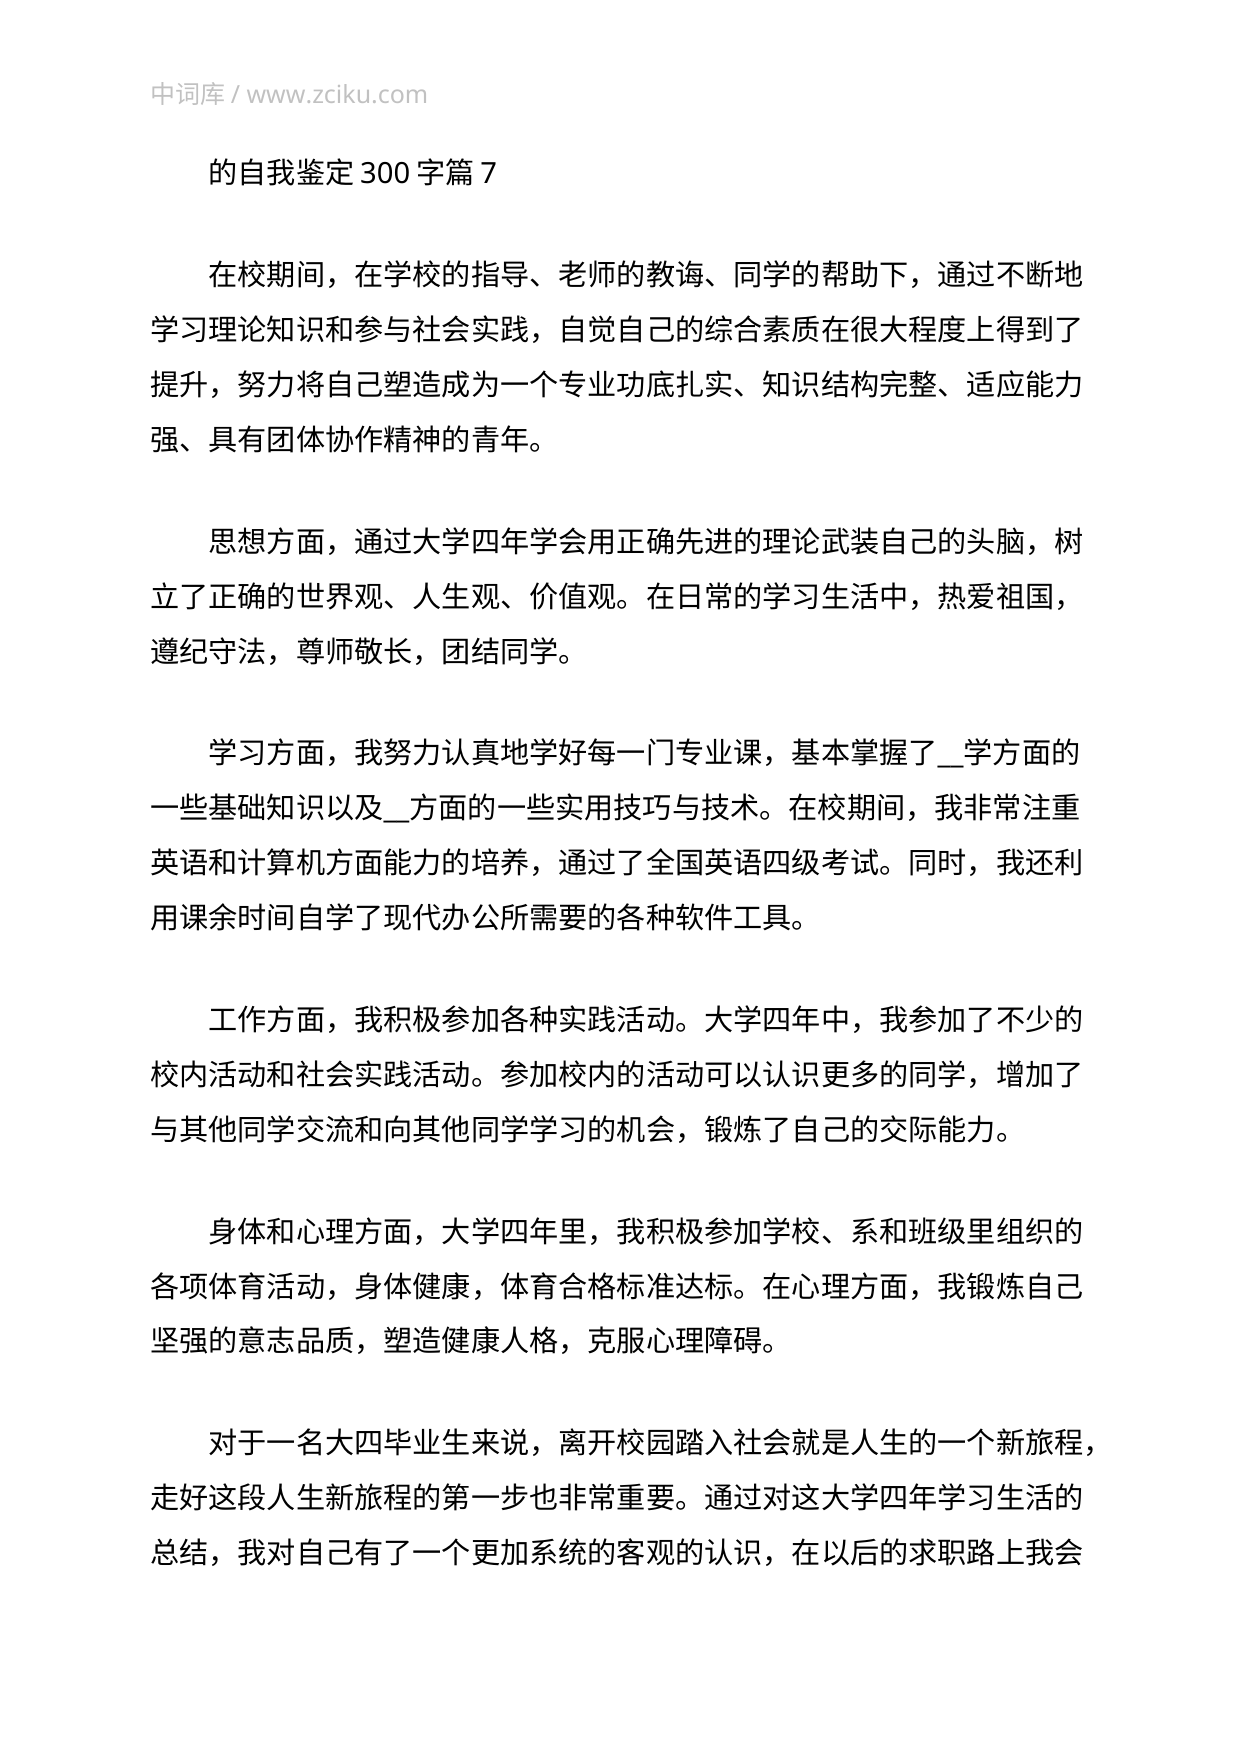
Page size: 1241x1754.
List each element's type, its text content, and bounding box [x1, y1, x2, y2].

text 思想方面，通过大学四年学会用正确先进的理论武装自己的头脑，树立了正确的世界观、人生观、价值观。在日常的学习生活中，热爱祖国，遵纪守法，尊师敬长，团结同学。 [150, 518, 1090, 671]
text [150, 1420, 1090, 1572]
text 学习方面，我努力认真地学好每一门专业课，基本掌握了__学方面的一些基础知识以及__方面的一些实用技巧与技术。在校期间，我非常注重英语和计算机方面能力的培养，通过了全国英语四级考试。同时，我还利用课余时间自学了现代办公所需要的各种软件工具。 [150, 730, 1090, 937]
text 工作方面，我积极参加各种实践活动。大学四年中，我参加了不少的校内活动和社会实践活动。参加校内的活动可以认识更多的同学，增加了与其他同学交流和向其他同学学习的机会，锻炼了自己的交际能力。 [150, 997, 1090, 1149]
text 身体和心理方面，大学四年里，我积极参加学校、系和班级里组织的各项体育活动，身体健康，体育合格标准达标。在心理方面，我锻炼自己坚强的意志品质，塑造健康人格，克服心理障碍。 [150, 1208, 1090, 1360]
text 的自我鉴定300字篇7 [150, 150, 1090, 192]
text 在校期间，在学校的指导、老师的教诲、同学的帮助下，通过不断地学习理论知识和参与社会实践，自觉自己的综合素质在很大程度上得到了提升，努力将自己塑造成为一个专业功底扎实、知识结构完整、适应能力强、具有团体协作精神的青年。 [150, 252, 1090, 459]
